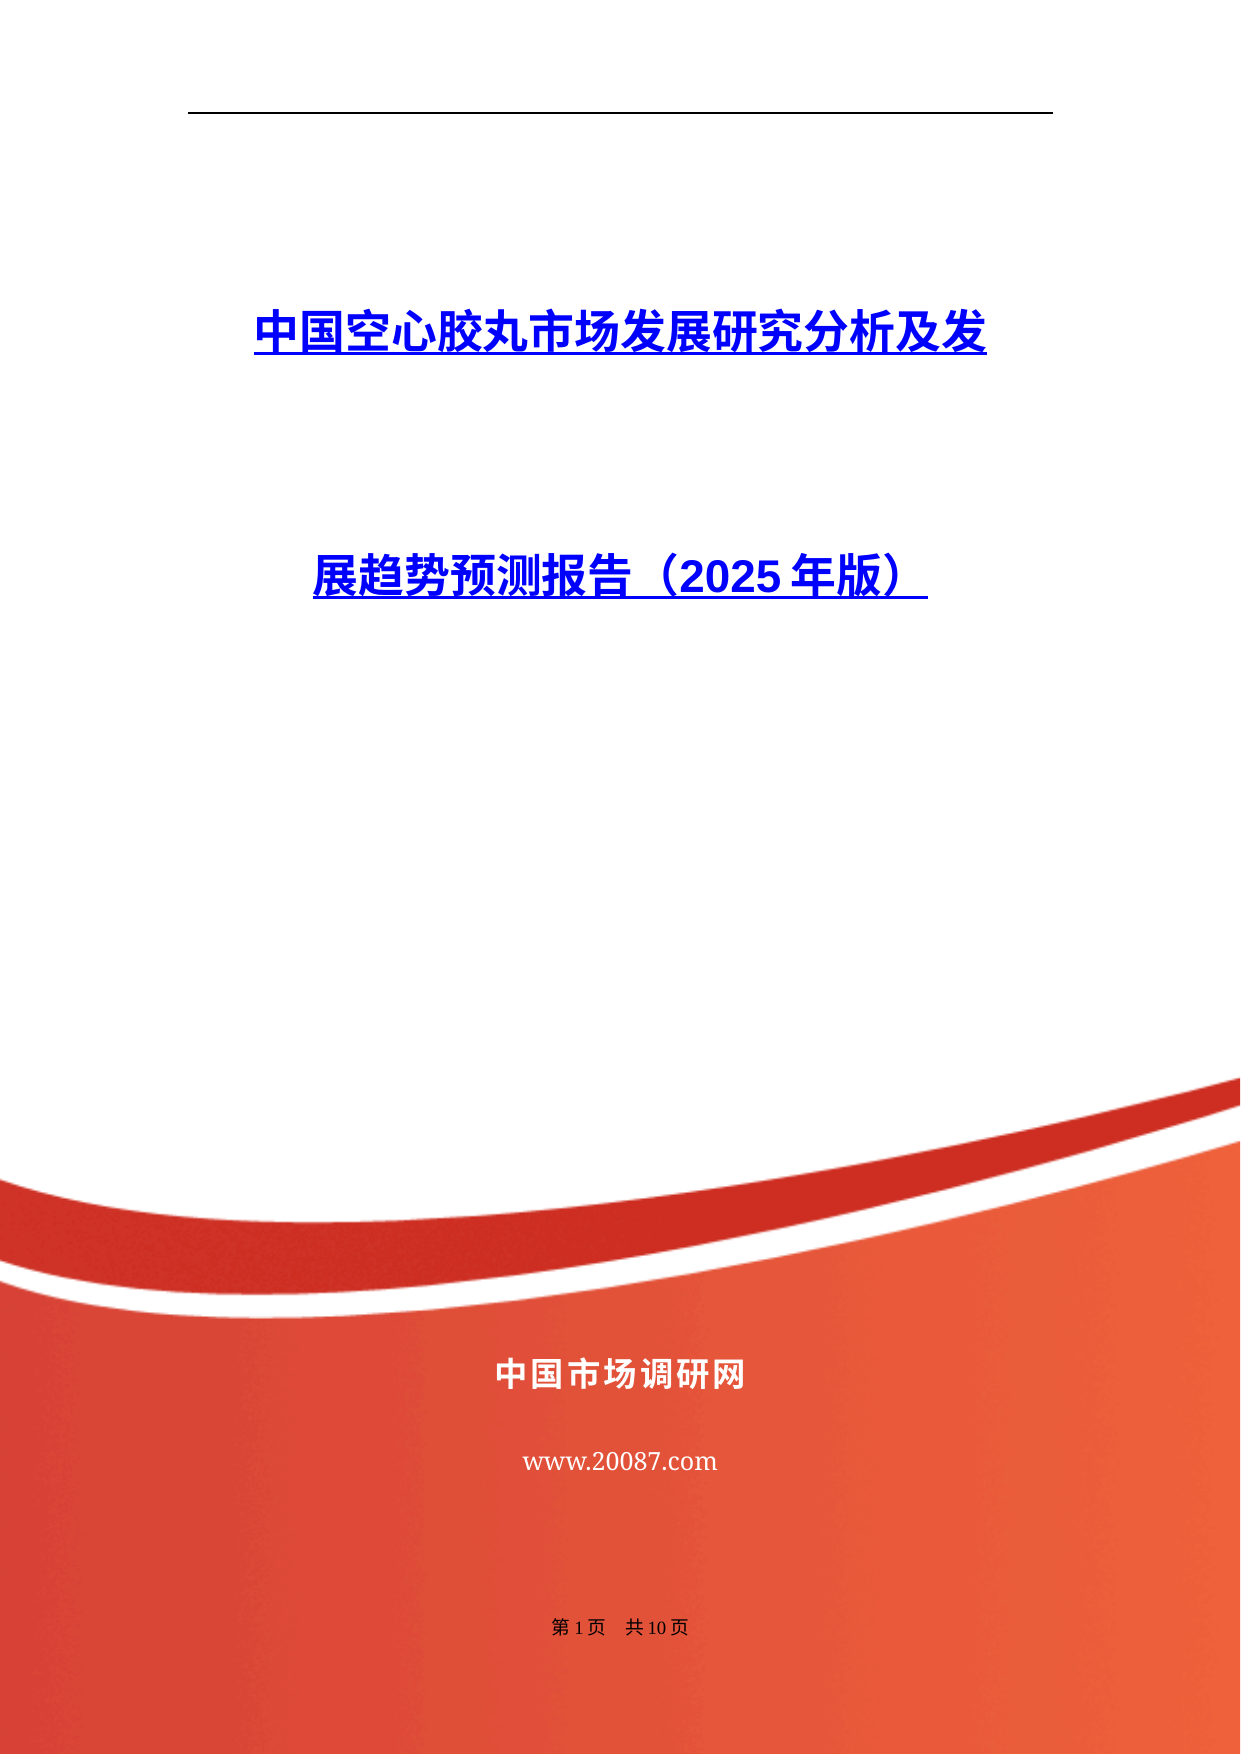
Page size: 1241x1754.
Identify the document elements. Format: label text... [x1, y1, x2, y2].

picture [0, 1006, 1241, 1754]
subtitle 中国市场调研网 [187, 1339, 1053, 1404]
table_header 中国空心胶丸市场发展研究分析及发展趋势预测报告（2025年版） [188, 207, 1053, 773]
text www.20087.com [187, 1428, 1053, 1493]
